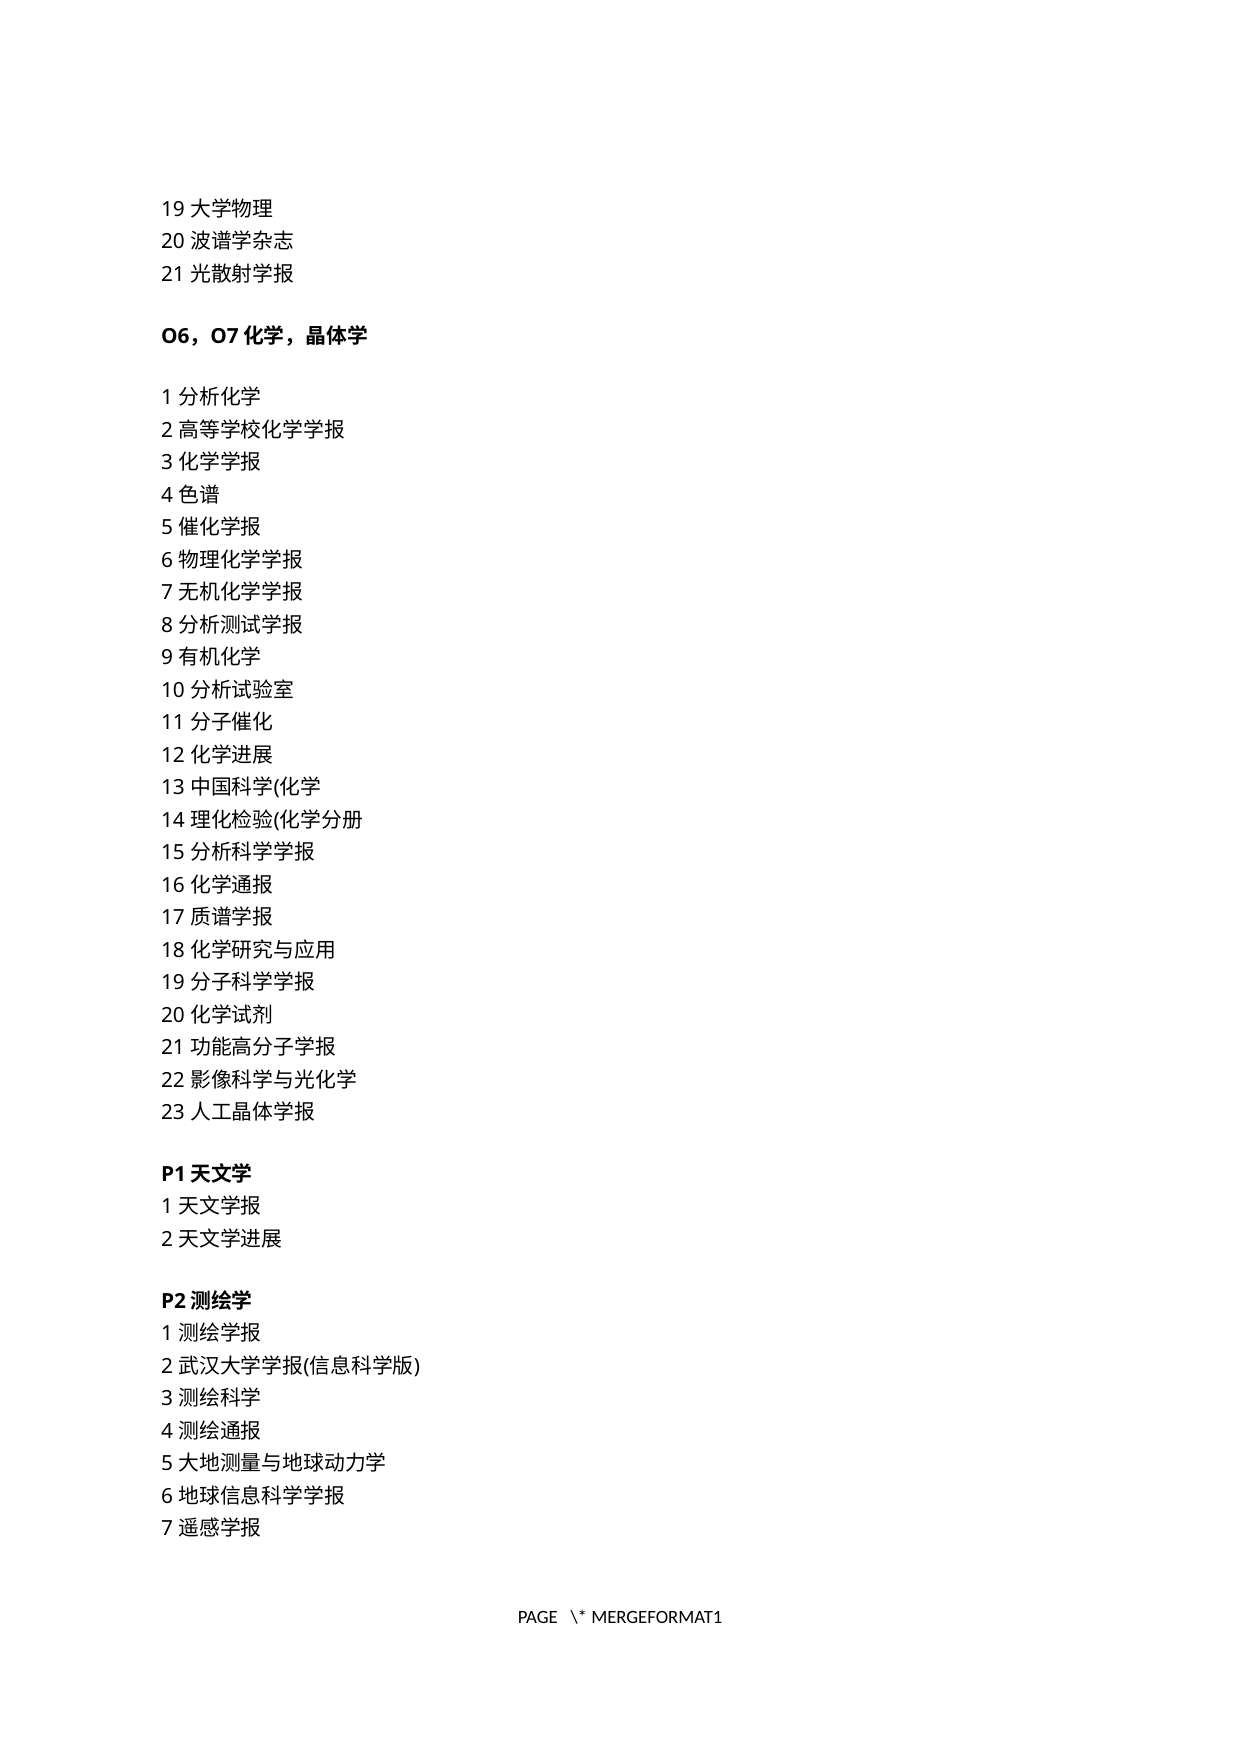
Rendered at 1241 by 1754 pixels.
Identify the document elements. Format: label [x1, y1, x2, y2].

table_header [161, 162, 1079, 1543]
